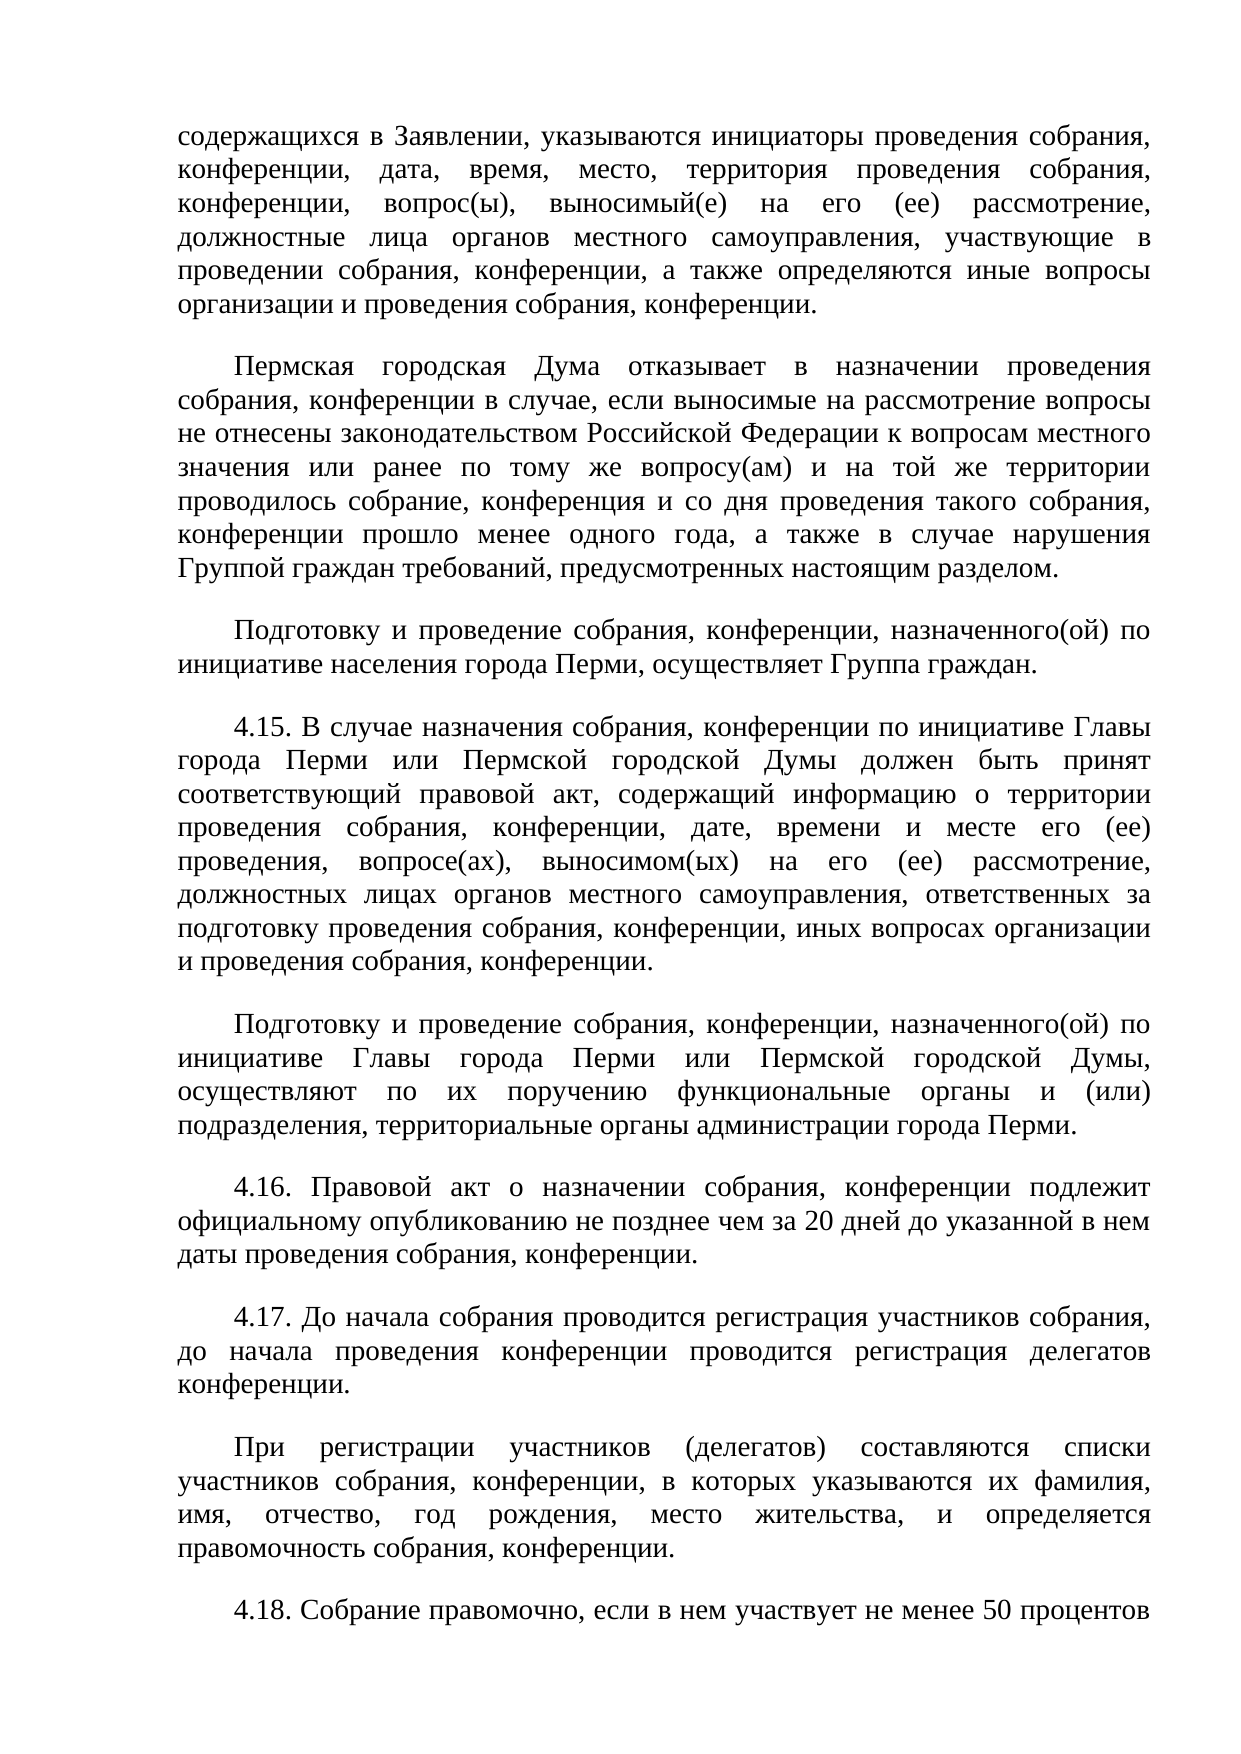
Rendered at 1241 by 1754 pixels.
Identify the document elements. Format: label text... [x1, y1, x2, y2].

text При регистрации участников (делегатов) составляются списки участников собрания, конференции, в которых указываются их фамилия, имя, отчество, год рождения, место жительства, и определяется правомочность собрания, конференции. [177, 1429, 1152, 1563]
text 4.15. В случае назначения собрания, конференции по инициативе Главы города Перми или Пермской городской Думы должен быть принят соответствующий правовой акт, содержащий информацию о территории проведения собрания, конференции, дате, времени и месте его (ее) проведения, вопросе(ах), выносимом(ых) на его (ее) рассмотрение, должностных лицах органов местного самоуправления, ответственных за подготовку проведения собрания, конференции, иных вопросах организации и проведения собрания, конференции. [177, 709, 1152, 977]
text Подготовку и проведение собрания, конференции, назначенного(ой) по инициативе Главы города Перми или Пермской городской Думы, осуществляют по их поручению функциональные органы и (или) подразделения, территориальные органы администрации города Перми. [177, 1006, 1152, 1140]
text 4.17. До начала собрания проводится регистрация участников собрания, до начала проведения конференции проводится регистрация делегатов конференции. [177, 1299, 1152, 1400]
text Подготовку и проведение собрания, конференции, назначенного(ой) по инициативе населения города Перми, осуществляет Группа граждан. [177, 612, 1152, 679]
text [177, 1592, 1152, 1626]
text 4.16. Правовой акт о назначении собрания, конференции подлежит официальному опубликованию не позднее чем за 20 дней до указанной в нем даты проведения собрания, конференции. [177, 1169, 1152, 1270]
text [177, 118, 1152, 319]
text Пермская городская Дума отказывает в назначении проведения собрания, конференции в случае, если выносимые на рассмотрение вопросы не отнесены законодательством Российской Федерации к вопросам местного значения или ранее по тому же вопросу(ам) и на той же территории проводилось собрание, конференция и со дня проведения такого собрания, конференции прошло менее одного года, а также в случае нарушения Группой граждан требований, предусмотренных настоящим разделом. [177, 348, 1152, 583]
